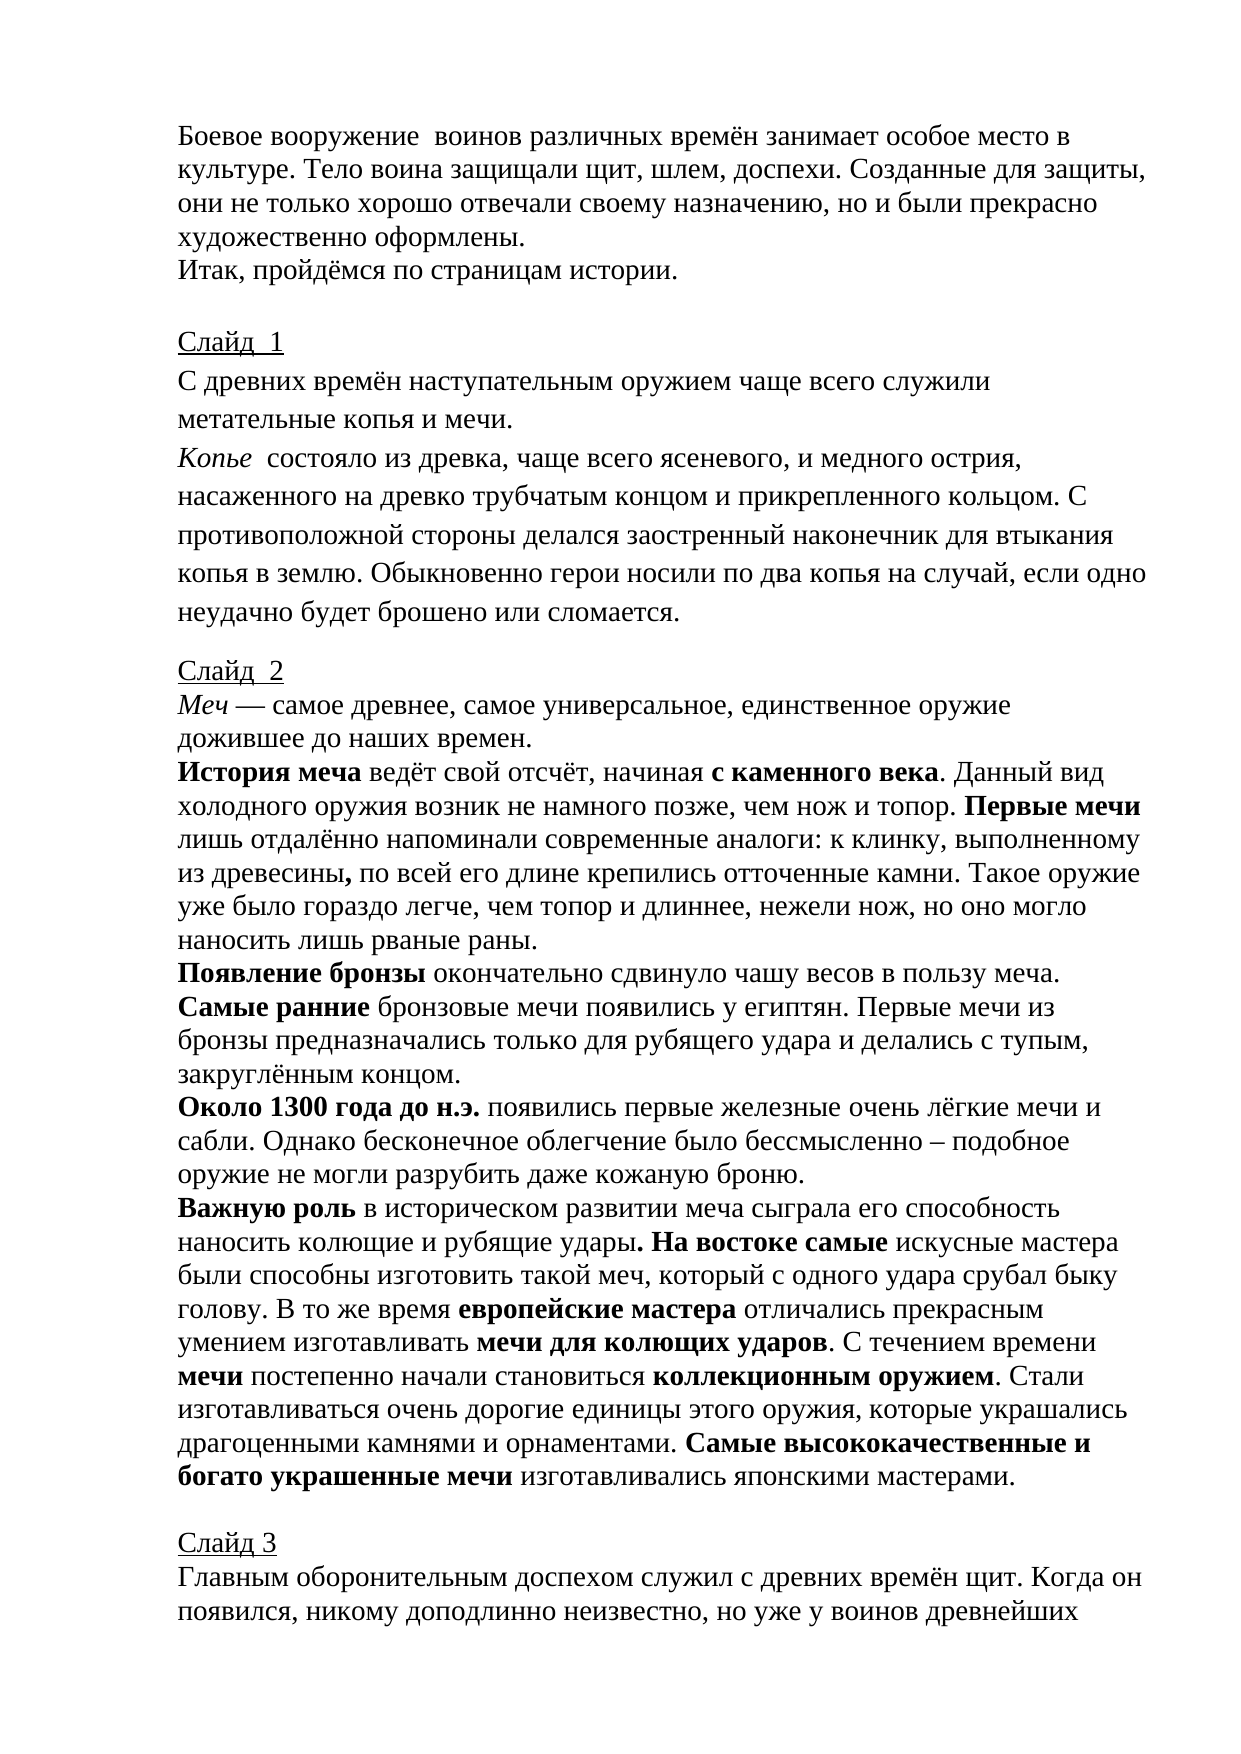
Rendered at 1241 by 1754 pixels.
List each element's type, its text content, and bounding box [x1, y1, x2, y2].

text Слайд 3 [177, 1526, 1152, 1559]
text Важную роль в историческом развитии меча сыграла его способность наносить колющие и рубящие удары. На востоке самые искусные мастера были способны изготовить такой меч, который с одного удара срубал быку голову. В то же время европейские мастера отличались прекрасным умением изготавливать мечи для колющих ударов. С течением времени мечи постепенно начали становиться коллекционным оружием. Стали изготавливаться очень дорогие единицы этого оружия, которые украшались драгоценными камнями и орнаментами. Самые высококачественные и богато украшенные мечи изготавливались японскими мастерами. [177, 1190, 1152, 1492]
text Итак, пройдёмся по страницам истории. [177, 252, 1152, 286]
text Слайд 2 [177, 653, 1152, 687]
text Боевое вооружение воинов различных времён занимает особое место в культуре. Тело воина защищали щит, шлем, доспехи. Созданные для защиты, они не только хорошо отвечали своему назначению, но и были прекрасно художественно оформлены. [177, 118, 1152, 252]
text С древних времён наступательным оружием чаще всего служили метательные копья и мечи. [177, 363, 1152, 435]
text Появление бронзы окончательно сдвинуло чашу весов в пользу меча. Самые ранние бронзовые мечи появились у египтян. Первые мечи из бронзы предназначались только для рубящего удара и делались с тупым, закруглённым концом. [177, 955, 1152, 1089]
text История меча ведёт свой отсчёт, начиная с каменного века. Данный вид холодного оружия возник не намного позже, чем нож и топор. Первые мечи лишь отдалённо напоминали современные аналоги: к клинку, выполненному из древесины, по всей его длине крепились отточенные камни. Такое оружие уже было гораздо легче, чем топор и длиннее, нежели нож, но оно могло наносить лишь рваные раны. [177, 754, 1152, 955]
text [177, 1559, 1152, 1626]
text Слайд 1 [177, 324, 1152, 358]
text Около 1300 года до н.э. появились первые железные очень лёгкие мечи и сабли. Однако бесконечное облегчение было бессмысленно – подобное оружие не могли разрубить даже кожаную броню. [177, 1089, 1152, 1190]
text Копье состояло из древка, чаще всего ясеневого, и медного острия, насаженного на древко трубчатым концом и прикрепленного кольцом. С противоположной стороны делался заостренный наконечник для втыкания копья в землю. Обыкновенно герои носили по два копья на случай, если одно неудачно будет брошено или сломается. [177, 440, 1152, 628]
text Меч — самое древнее, самое универсальное, единственное оружие дожившее до наших времен. [177, 687, 1152, 754]
